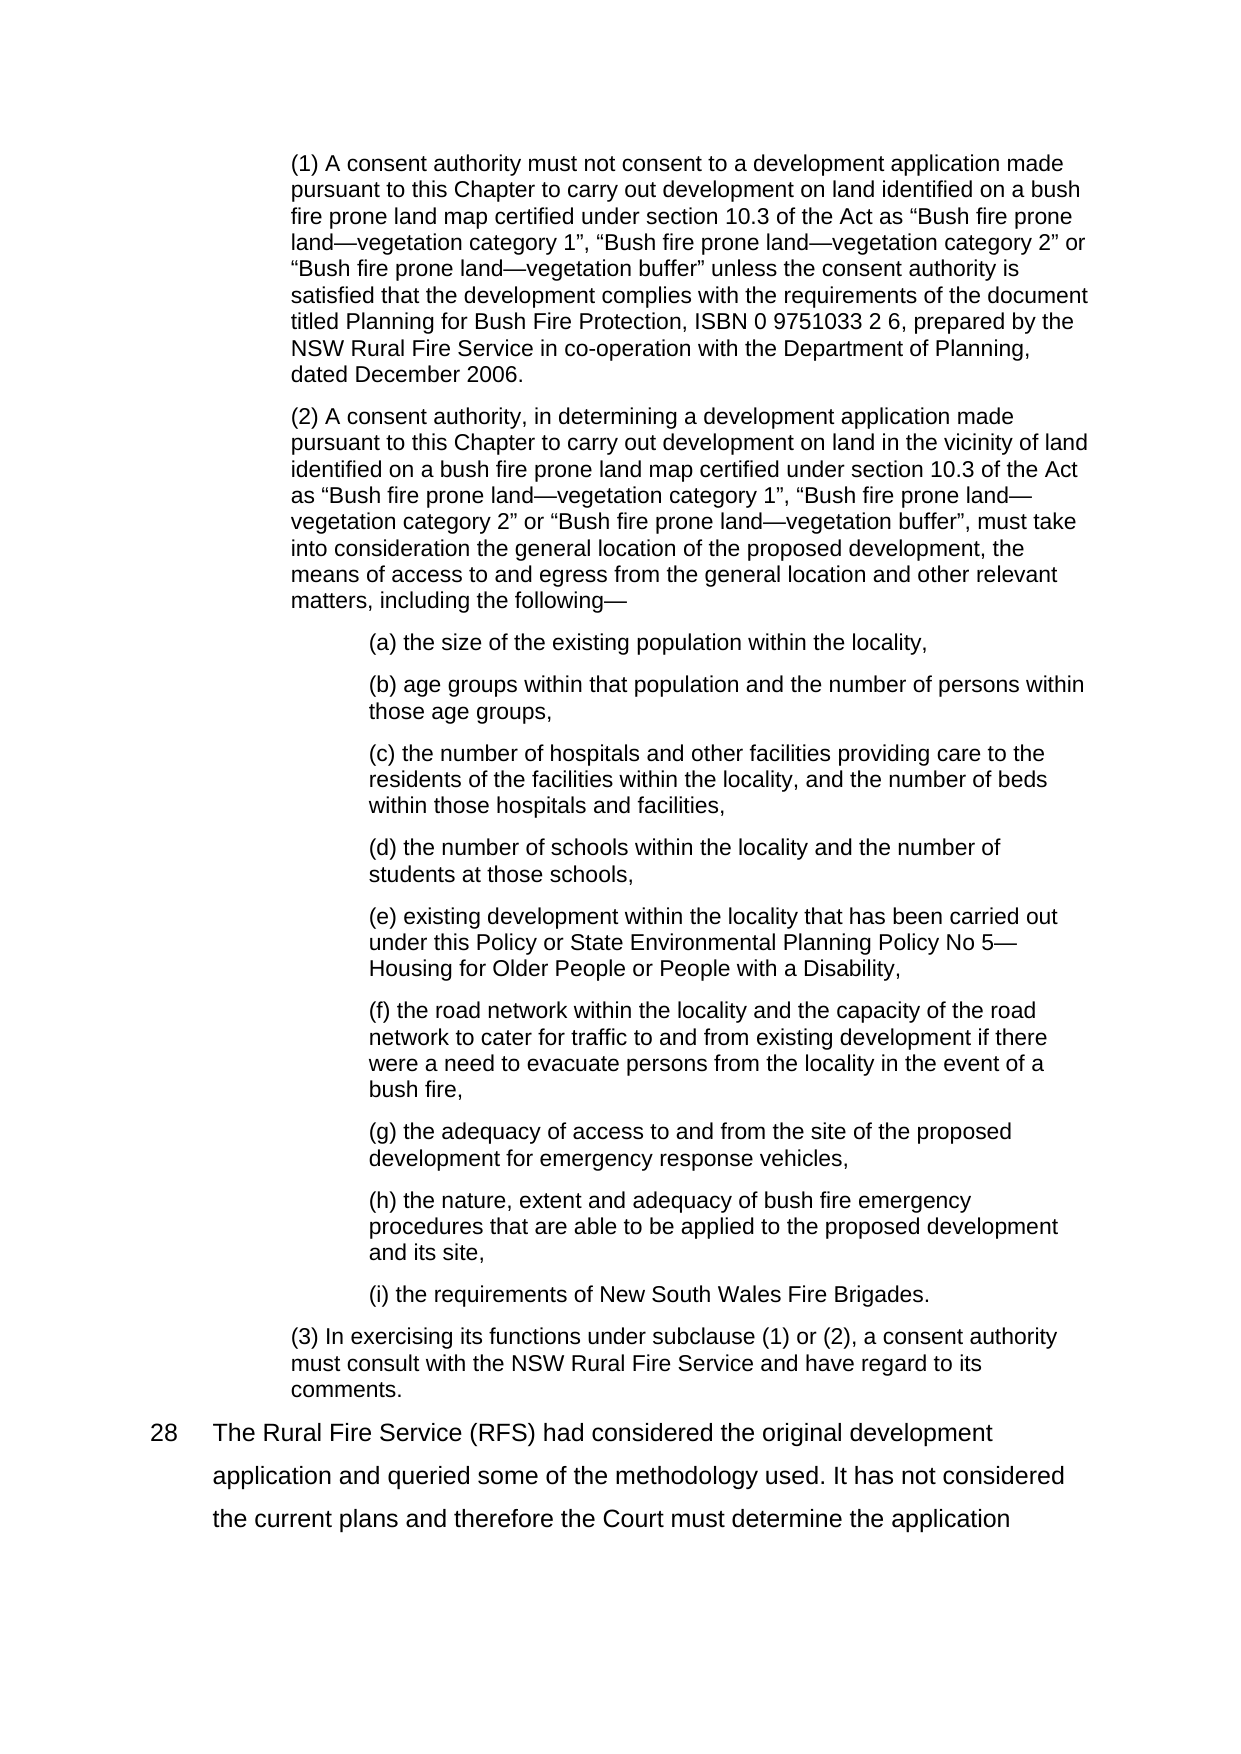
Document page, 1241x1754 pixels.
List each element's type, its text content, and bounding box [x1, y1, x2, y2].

text (3) In exercising its functions under subclause (1) or (2), a consent authority must consult with the NSW Rural Fire Service and have regard to its comments. [291, 1323, 1090, 1402]
text (g) the adequacy of access to and from the site of the proposed development for emergency response vehicles, [369, 1118, 1090, 1171]
text (e) existing development within the locality that has been carried out under this Policy or State Environmental Planning Policy No 5—Housing for Older People or People with a Disability, [369, 903, 1090, 982]
text (d) the number of schools within the locality and the number of students at those schools, [369, 834, 1090, 887]
text (i) the requirements of New South Wales Fire Brigades. [369, 1281, 1090, 1308]
text (a) the size of the existing population within the locality, [369, 629, 1090, 656]
text (h) the nature, extent and adequacy of bush fire emergency procedures that are able to be applied to the proposed development and its site, [369, 1187, 1090, 1266]
text (b) age groups within that population and the number of persons within those age groups, [369, 671, 1090, 724]
text (2) A consent authority, in determining a development application made pursuant to this Chapter to carry out development on land in the vicinity of land identified on a bush fire prone land map certified under section 10.3 of the Act as “Bush fire prone land—vegetation category 1”, “Bush fire prone land—vegetation category 2” or “Bush fire prone land—vegetation buffer”, must take into consideration the general location of the proposed development, the means of access to and egress from the general location and other relevant matters, including the following— [291, 403, 1090, 614]
text (c) the number of hospitals and other facilities providing care to the residents of the facilities within the locality, and the number of beds within those hospitals and facilities, [369, 739, 1090, 819]
text (1) A consent authority must not consent to a development application made pursuant to this Chapter to carry out development on land identified on a bush fire prone land map certified under section 10.3 of the Act as “Bush fire prone land—vegetation category 1”, “Bush fire prone land—vegetation category 2” or “Bush fire prone land—vegetation buffer” unless the consent authority is satisfied that the development complies with the requirements of the document titled Planning for Bush Fire Protection, ISBN 0 9751033 2 6, prepared by the NSW Rural Fire Service in co-operation with the Department of Planning, dated December 2006. [291, 150, 1090, 387]
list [150, 1418, 1090, 1533]
text (f) the road network within the locality and the capacity of the road network to cater for traffic to and from existing development if there were a need to evacuate persons from the locality in the event of a bush fire, [369, 997, 1090, 1103]
